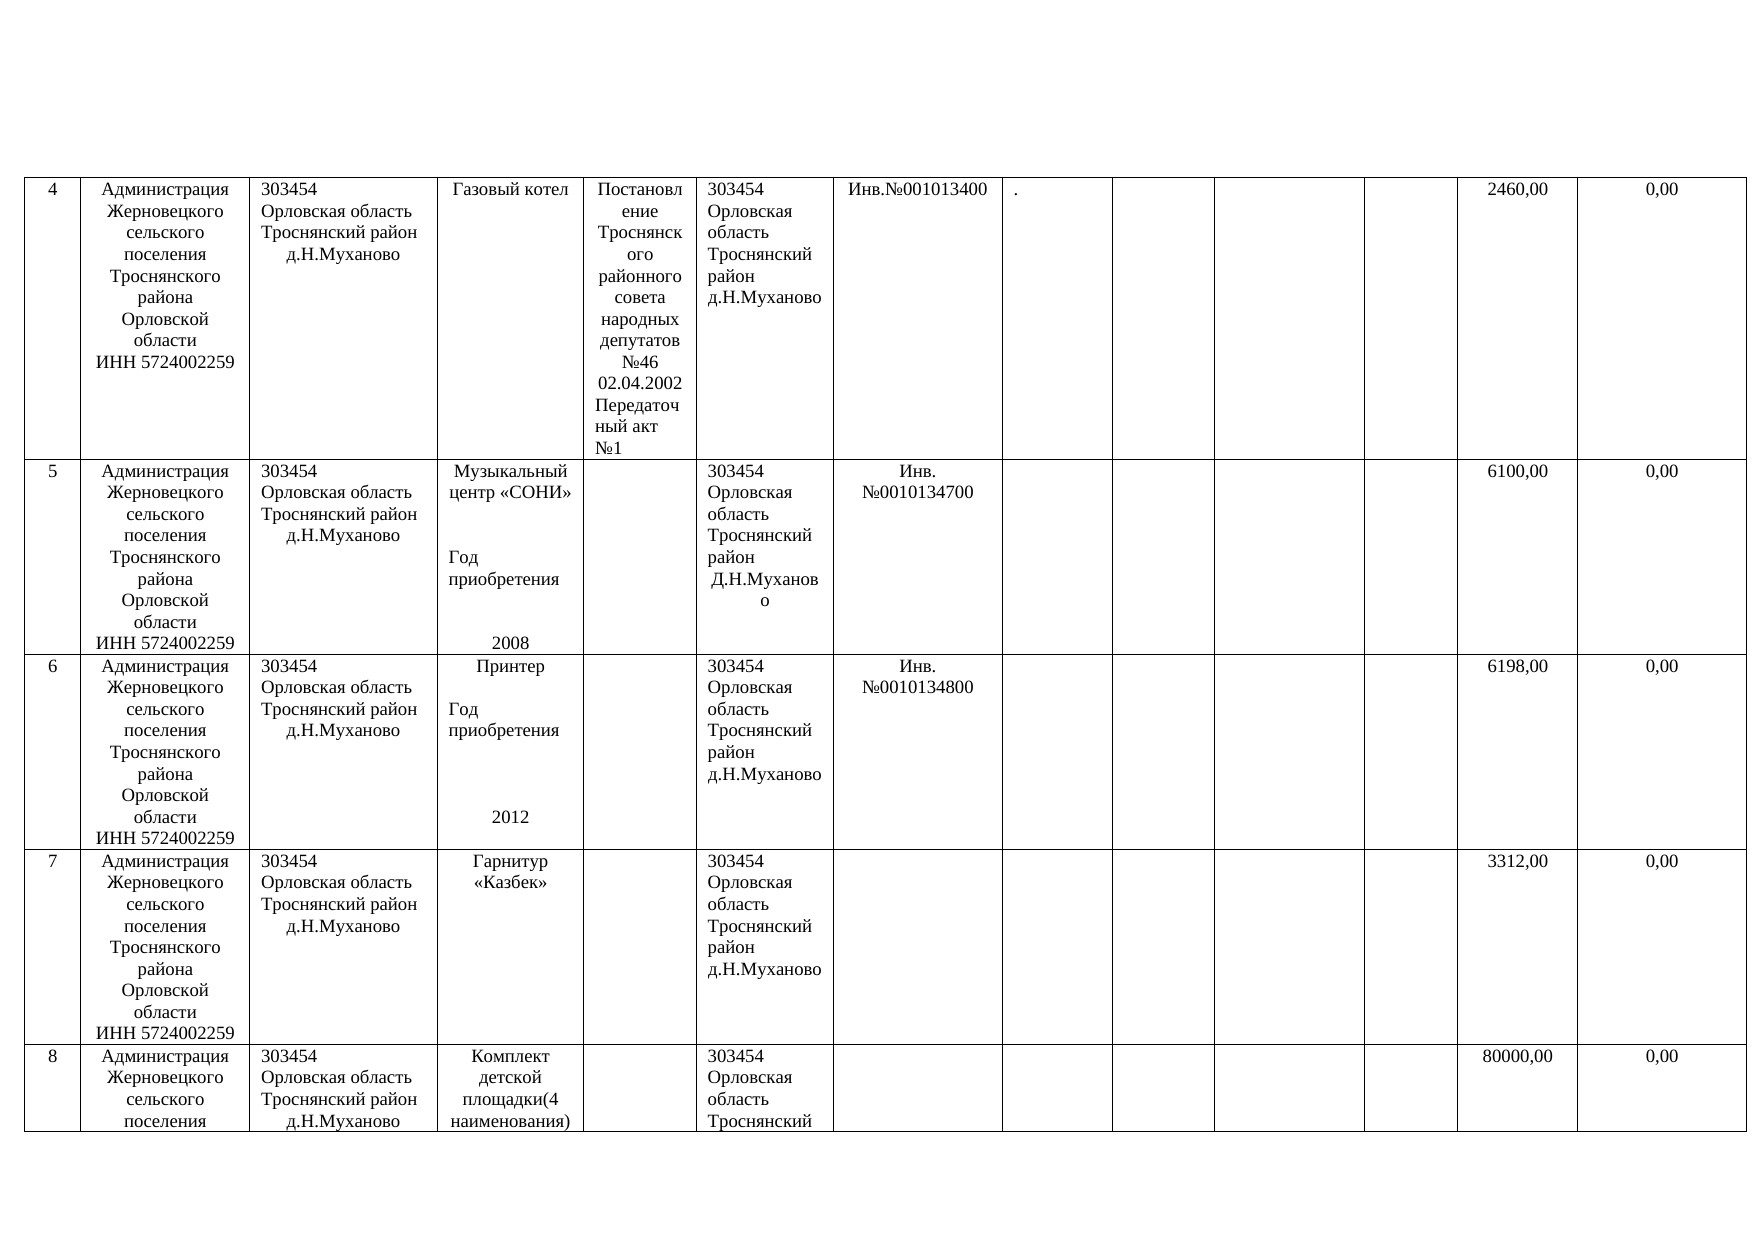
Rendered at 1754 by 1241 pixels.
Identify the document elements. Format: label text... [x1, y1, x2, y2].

table_cell [1003, 460, 1112, 654]
table_cell [1365, 850, 1457, 1044]
table_cell [584, 1045, 696, 1131]
table_cell [1215, 850, 1364, 1044]
table_cell Газовый котел [438, 178, 583, 458]
table_cell 303454 Орловская область Троснянский район д.Н.Муханово [250, 850, 437, 1044]
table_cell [81, 1045, 249, 1131]
table_cell 0,00 [1578, 1045, 1746, 1131]
table_cell 303454 Орловская область Троснянский район д.Н.Муханово [250, 655, 437, 849]
table_cell 6198,00 [1458, 655, 1577, 849]
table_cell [81, 178, 249, 458]
table_cell . [1003, 178, 1112, 458]
table_cell [1113, 850, 1214, 1044]
table_cell 303454 Орловская область Троснянский район д.Н.Муханово [697, 850, 833, 1044]
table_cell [697, 1045, 833, 1131]
table_cell Музыкальный центр «СОНИ» Год приобретения 2008 [438, 460, 583, 654]
table_cell [834, 1045, 1002, 1131]
table_cell Постановление Троснянского районного совета народных депутатов №46 02.04.2002 Передаточный акт №1 [584, 178, 696, 458]
table_cell Администрация Жерновецкого сельского поселения Троснянского района Орловской области ИНН 5724002259 [81, 460, 249, 654]
table_cell 6100,00 [1458, 460, 1577, 654]
table_cell 303454 Орловская область Троснянский район д.Н.Муханово [697, 655, 833, 849]
table_cell [1215, 655, 1364, 849]
table_cell [584, 850, 696, 1044]
table_cell [1113, 1045, 1214, 1131]
table_cell [1113, 460, 1214, 654]
table_cell [1365, 460, 1457, 654]
table_cell 2460,00 [1458, 178, 1577, 458]
table_cell 7 [25, 850, 80, 1044]
table_cell Инв.№001013400 [834, 178, 1002, 458]
table_cell Инв.№0010134700 [834, 460, 1002, 654]
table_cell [438, 1045, 583, 1131]
table_cell [1365, 1045, 1457, 1131]
table_cell 6 [25, 655, 80, 849]
table_cell [1215, 1045, 1364, 1131]
table_cell 0,00 [1578, 178, 1746, 458]
table_cell Гарнитур «Казбек» [438, 850, 583, 1044]
table_cell Принтер Год приобретения 2012 [438, 655, 583, 849]
table_cell 0,00 [1578, 460, 1746, 654]
table_cell [1003, 655, 1112, 849]
table_cell 8 [25, 1045, 80, 1131]
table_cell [250, 1045, 437, 1131]
table_cell [1003, 850, 1112, 1044]
table_cell [1215, 460, 1364, 654]
table_cell [1003, 1045, 1112, 1131]
table_cell 303454 Орловская область Троснянский район Д.Н.Муханово [697, 460, 833, 654]
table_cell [250, 178, 437, 458]
table_cell [584, 460, 696, 654]
table_cell [584, 655, 696, 849]
table_cell Администрация Жерновецкого сельского поселения Троснянского района Орловской области ИНН 5724002259 [81, 850, 249, 1044]
table_cell [1215, 178, 1364, 458]
table_cell 303454 Орловская область Троснянский район д.Н.Муханово [697, 178, 833, 458]
table_cell Администрация Жерновецкого сельского поселения Троснянского района Орловской области ИНН 5724002259 [81, 655, 249, 849]
table_cell [834, 850, 1002, 1044]
table_cell [1113, 178, 1214, 458]
table_cell 4 [25, 178, 80, 458]
table_cell 0,00 [1578, 655, 1746, 849]
table_cell [1365, 178, 1457, 458]
table_cell 303454 Орловская область Троснянский район д.Н.Муханово [250, 460, 437, 654]
table_cell 0,00 [1578, 850, 1746, 1044]
table_cell [1365, 655, 1457, 849]
table_cell [1113, 655, 1214, 849]
table_cell 80000,00 [1458, 1045, 1577, 1131]
table_cell 3312,00 [1458, 850, 1577, 1044]
table_cell Инв.№0010134800 [834, 655, 1002, 849]
table_cell 5 [25, 460, 80, 654]
